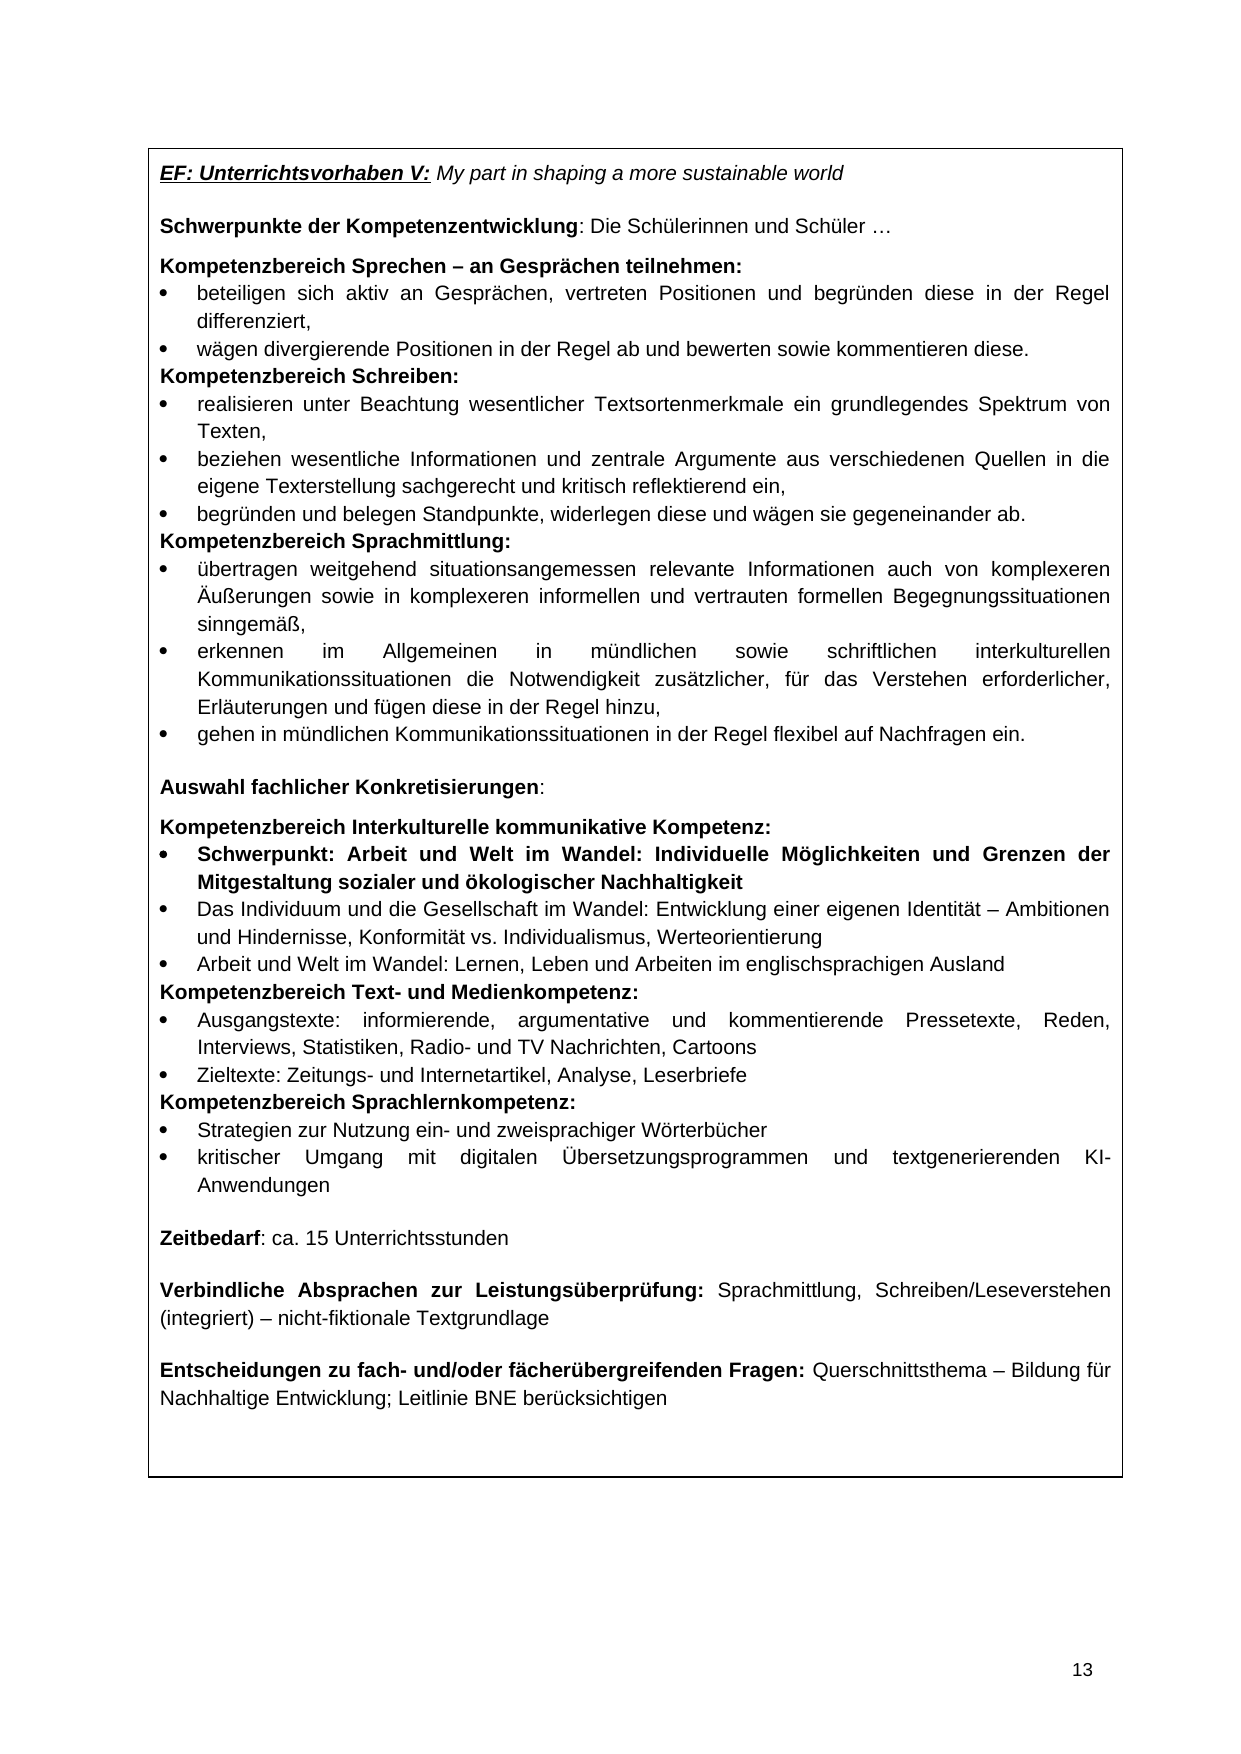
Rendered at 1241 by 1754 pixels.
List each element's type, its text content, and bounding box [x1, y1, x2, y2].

table_header EF: Unterrichtsvorhaben V: My part in shaping a more sustainable world Schwerpunkte der Kompetenzentwicklung: Die Schülerinnen und Schüler … Kompetenzbereich Sprechen – an Gesprächen teilnehmen: beteiligen sich aktiv an Gesprächen, vertreten Positionen und begründen diese in der Regel differenziert, wägen divergierende Positionen in der Regel ab und bewerten sowie kommentieren diese. Kompetenzbereich Schreiben: realisieren unter Beachtung wesentlicher Textsortenmerkmale ein grundlegendes Spektrum von Texten, beziehen wesentliche Informationen und zentrale Argumente aus verschiedenen Quellen in die eigene Texterstellung sachgerecht und kritisch reflektierend ein, begründen und belegen Standpunkte, widerlegen diese und wägen sie gegeneinander ab. Kompetenzbereich Sprachmittlung: übertragen weitgehend situationsangemessen relevante Informationen auch von komplexeren Äußerungen sowie in komplexeren informellen und vertrauten formellen Begegnungssituationen sinngemäß, erkennen im Allgemeinen in mündlichen sowie schriftlichen interkulturellen Kommunikationssituationen die Notwendigkeit zusätzlicher, für das Verstehen erforderlicher, Erläuterungen und fügen diese in der Regel hinzu, gehen in mündlichen Kommunikationssituationen in der Regel flexibel auf Nachfragen ein. Auswahl fachlicher Konkretisierungen: Kompetenzbereich Interkulturelle kommunikative Kompetenz: Schwerpunkt: Arbeit und Welt im Wandel: Individuelle Möglichkeiten und Grenzen der Mitgestaltung sozialer und ökologischer Nachhaltigkeit Das Individuum und die Gesellschaft im Wandel: Entwicklung einer eigenen Identität – Ambitionen und Hindernisse, Konformität vs. Individualismus, Werteorientierung Arbeit und Welt im Wandel: Lernen, Leben und Arbeiten im englischsprachigen Ausland Kompetenzbereich Text- und Medienkompetenz: Ausgangstexte: informierende, argumentative und kommentierende Pressetexte, Reden, Interviews, Statistiken, Radio- und TV Nachrichten, Cartoons Zieltexte: Zeitungs- und Internetartikel, Analyse, Leserbriefe Kompetenzbereich Sprachlernkompetenz: Strategien zur Nutzung ein- und zweisprachiger Wörterbücher kritischer Umgang mit digitalen Übersetzungsprogrammen und textgenerierenden KI-Anwendungen Zeitbedarf: ca. 15 Unterrichtsstunden Verbindliche Absprachen zur Leistungsüberprüfung: Sprachmittlung, Schreiben/Leseverstehen (integriert) – nicht-fiktionale Textgrundlage Entscheidungen zu fach- und/oder fächerübergreifenden Fragen: Querschnittsthema – Bildung für Nachhaltige Entwicklung; Leitlinie BNE berücksichtigen [149, 149, 1122, 1476]
